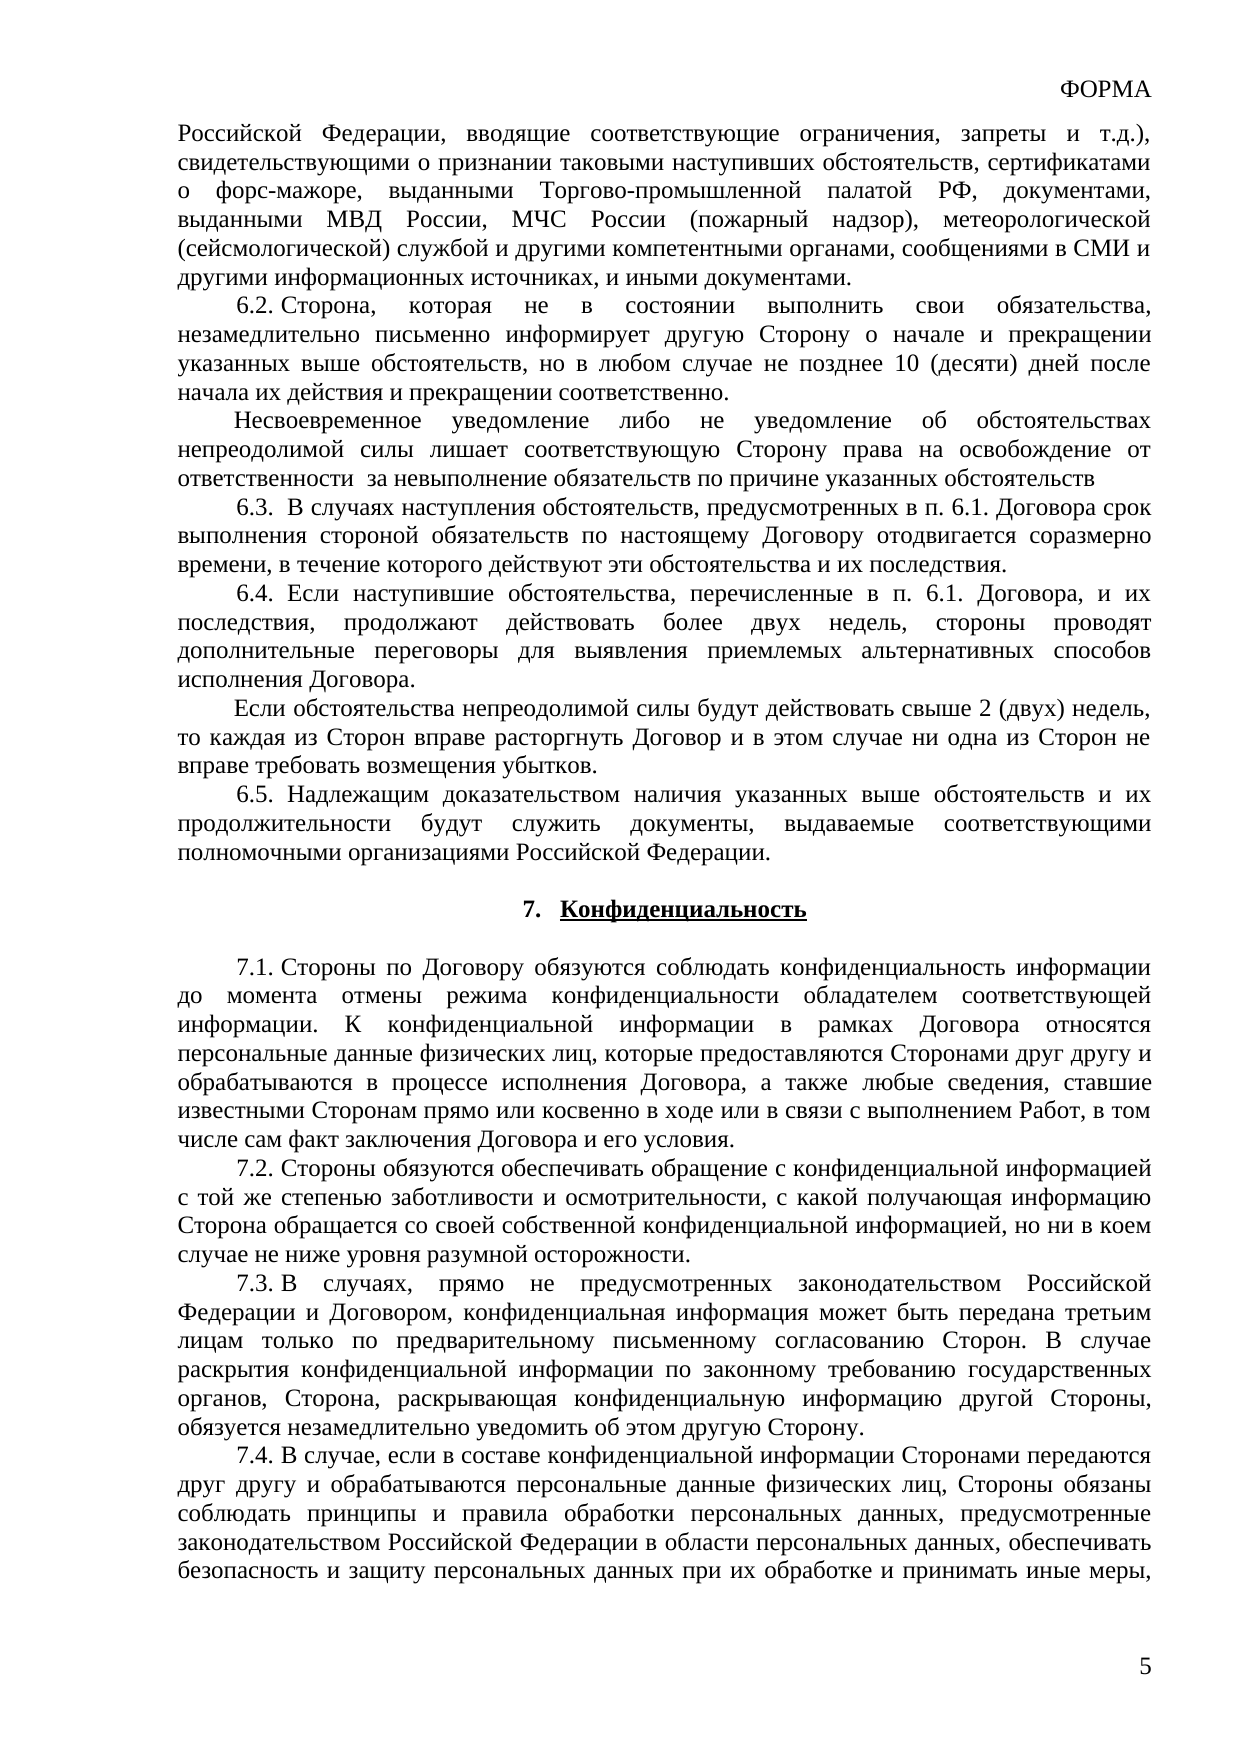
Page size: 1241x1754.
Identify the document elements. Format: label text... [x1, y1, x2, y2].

text Если обстоятельства непреодолимой силы будут действовать свыше 2 (двух) недель, то каждая из Сторон вправе расторгнуть Договор и в этом случае ни одна из Сторон не вправе требовать возмещения убытков. [177, 693, 1152, 779]
list В случаях наступления обстоятельств, предусмотренных в п. 6.1. Договора срок выполнения стороной обязательств по настоящему Договору отодвигается соразмерно времени, в течение которого действуют эти обстоятельства и их последствия. [177, 492, 1152, 578]
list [177, 1441, 1152, 1584]
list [177, 118, 1152, 291]
list Стороны обязуются обеспечивать обращение с конфиденциальной информацией с той же степенью заботливости и осмотрительности, с какой получающая информацию Сторона обращается со своей собственной конфиденциальной информацией, но ни в коем случае не ниже уровня разумной осторожности. [177, 1153, 1152, 1268]
list Сторона, которая не в состоянии выполнить свои обязательства, незамедлительно письменно информирует другую Сторону о начале и прекращении указанных выше обстоятельств, но в любом случае не позднее 10 (десяти) дней после начала их действия и прекращении соответственно. [177, 291, 1152, 406]
list Стороны по Договору обязуются соблюдать конфиденциальность информации до момента отмены режима конфиденциальности обладателем соответствующей информации. К конфиденциальной информации в рамках Договора относятся персональные данные физических лиц, которые предоставляются Сторонами друг другу и обрабатываются в процессе исполнения Договора, а также любые сведения, ставшие известными Сторонам прямо или косвенно в ходе или в связи с выполнением Работ, в том числе сам факт заключения Договора и его условия. [177, 952, 1152, 1153]
list Если наступившие обстоятельства, перечисленные в п. 6.1. Договора, и их последствия, продолжают действовать более двух недель, стороны проводят дополнительные переговоры для выявления приемлемых альтернативных способов исполнения Договора. [177, 578, 1152, 693]
list Конфиденциальность [177, 894, 1152, 923]
text Несвоевременное уведомление либо не уведомление об обстоятельствах непреодолимой силы лишает соответствующую Сторону права на освобождение от ответственности за невыполнение обязательств по причине указанных обстоятельств [177, 406, 1152, 492]
list Надлежащим доказательством наличия указанных выше обстоятельств и их продолжительности будут служить документы, выдаваемые соответствующими полномочными организациями Российской Федерации. [177, 779, 1152, 866]
list В случаях, прямо не предусмотренных законодательством Российской Федерации и Договором, конфиденциальная информация может быть передана третьим лицам только по предварительному письменному согласованию Сторон. В случае раскрытия конфиденциальной информации по законному требованию государственных органов, Сторона, раскрывающая конфиденциальную информацию другой Стороны, обязуется незамедлительно уведомить об этом другую Сторону. [177, 1268, 1152, 1441]
